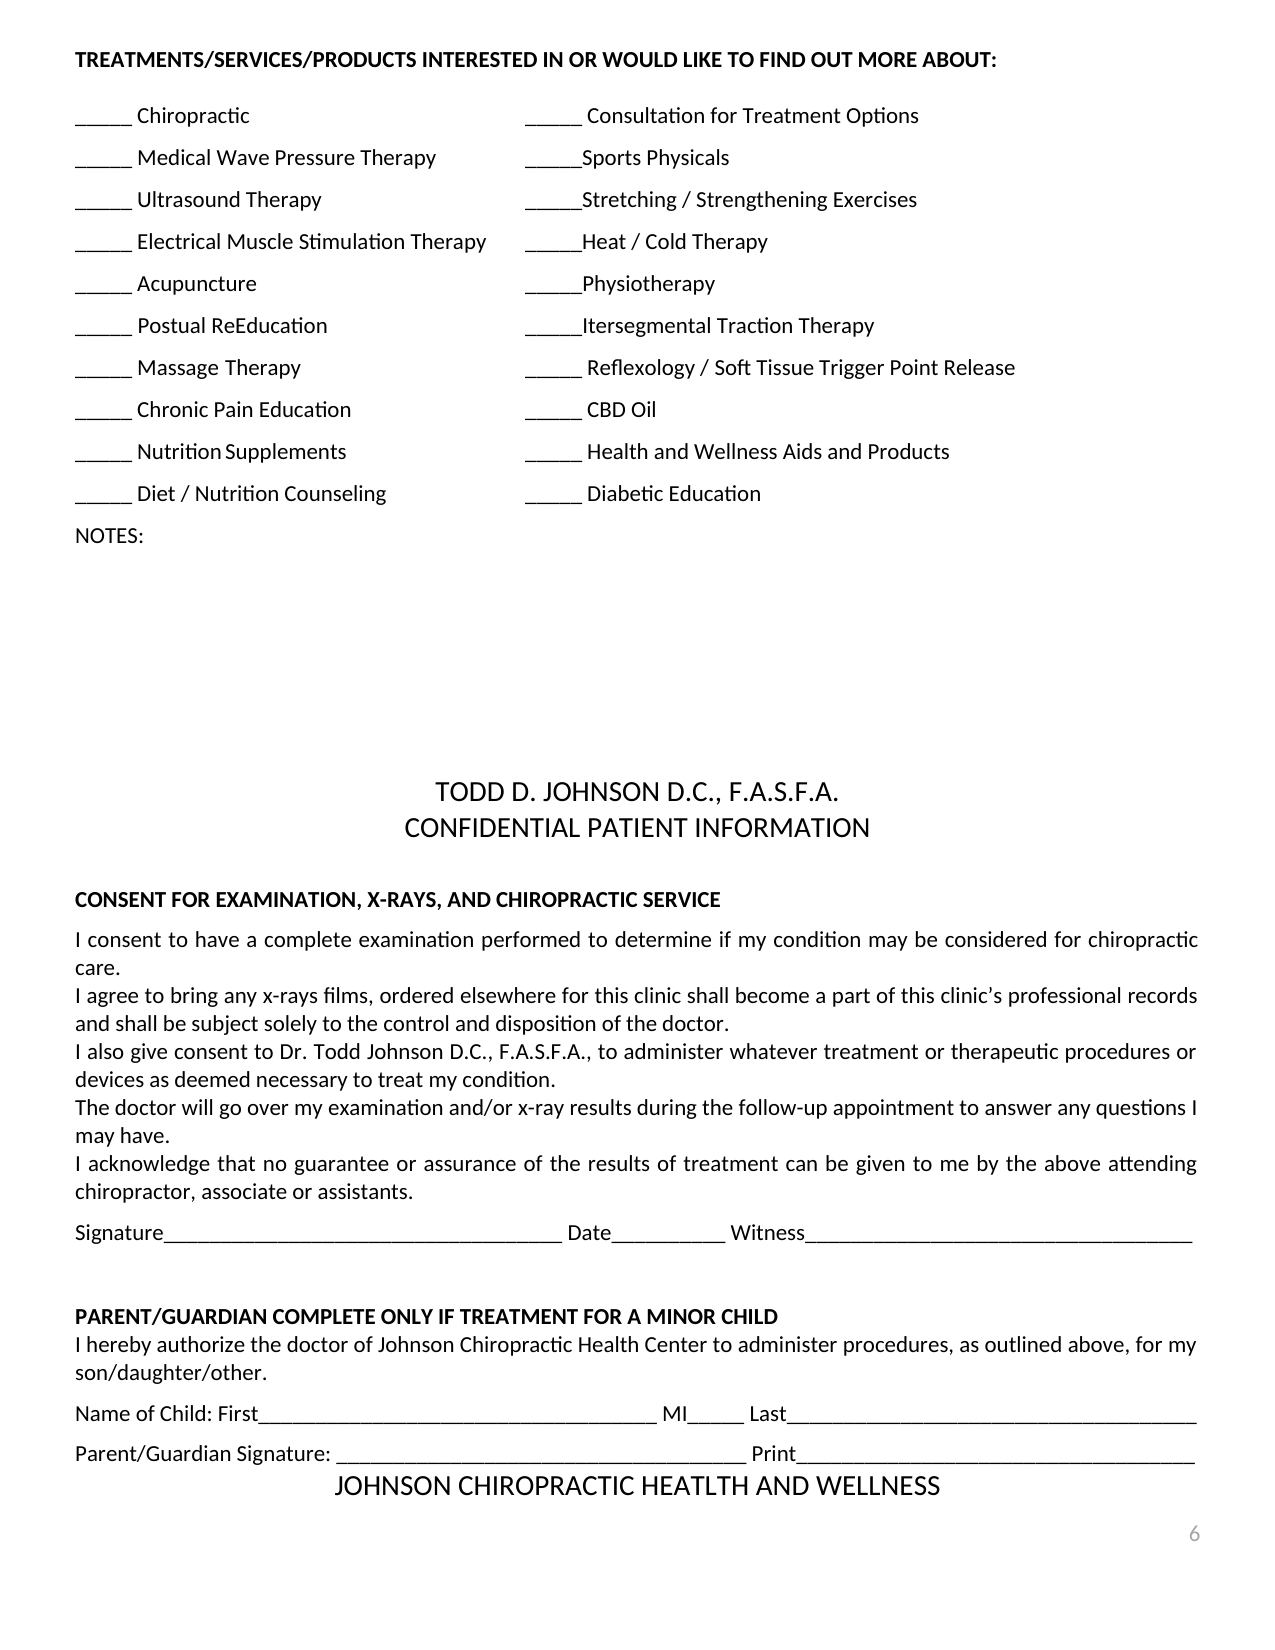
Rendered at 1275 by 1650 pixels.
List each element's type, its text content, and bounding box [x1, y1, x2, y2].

text Parent/Guardian Signature: ____________________________________ Print___________________________________ [75, 1439, 1200, 1467]
text _____ Medical Wave Pressure Therapy _____Sports Physicals [75, 143, 1200, 171]
text I acknowledge that no guarantee or assurance of the results of treatment can be given to me by the above attending chiropractor, associate or assistants. [75, 1149, 1200, 1206]
text _____ Diet / Nutrition Counseling _____ Diabetic Education [75, 479, 1200, 507]
text Signature___________________________________ Date__________ Witness__________________________________ [75, 1218, 1200, 1246]
text _____ Chronic Pain Education _____ CBD Oil [75, 395, 1200, 423]
text TODD D. JOHNSON D.C., F.A.S.F.A. [75, 773, 1200, 809]
text _____ Nutrition Supplements _____ Health and Wellness Aids and Products [75, 437, 1200, 465]
text _____ Electrical Muscle Stimulation Therapy _____Heat / Cold Therapy [75, 227, 1200, 255]
text _____ Postual ReEducation _____Itersegmental Traction Therapy [75, 311, 1200, 339]
text The doctor will go over my examination and/or x-ray results during the follow-up appointment to answer any questions I may have. [75, 1093, 1200, 1149]
text JOHNSON CHIROPRACTIC HEATLTH AND WELLNESS [75, 1467, 1200, 1503]
text CONSENT FOR EXAMINATION, X-RAYS, AND CHIROPRACTIC SERVICE [75, 885, 1200, 913]
text I agree to bring any x-rays films, ordered elsewhere for this clinic shall become a part of this clinic’s professional records and shall be subject solely to the control and disposition of the doctor. [75, 981, 1200, 1037]
text _____ Ultrasound Therapy _____Stretching / Strengthening Exercises [75, 185, 1200, 213]
text PARENT/GUARDIAN COMPLETE ONLY IF TREATMENT FOR A MINOR CHILD [75, 1302, 1200, 1330]
text CONFIDENTIAL PATIENT INFORMATION [75, 809, 1200, 844]
text I also give consent to Dr. Todd Johnson D.C., F.A.S.F.A., to administer whatever treatment or therapeutic procedures or devices as deemed necessary to treat my condition. [75, 1037, 1200, 1093]
text _____ Acupuncture _____Physiotherapy [75, 269, 1200, 297]
text NOTES: [75, 521, 1200, 549]
text I consent to have a complete examination performed to determine if my condition may be considered for chiropractic care. [75, 925, 1200, 981]
text I hereby authorize the doctor of Johnson Chiropractic Health Center to administer procedures, as outlined above, for my son/daughter/other. [75, 1330, 1200, 1386]
text _____ Massage Therapy _____ Reflexology / Soft Tissue Trigger Point Release [75, 353, 1200, 381]
text TREATMENTS/SERVICES/PRODUCTS INTERESTED IN OR WOULD LIKE TO FIND OUT MORE ABOUT: [75, 45, 1200, 73]
text Name of Child: First___________________________________ MI_____ Last____________________________________ [75, 1399, 1200, 1427]
text _____ Chiropractic _____ Consultation for Treatment Options [75, 101, 1200, 129]
